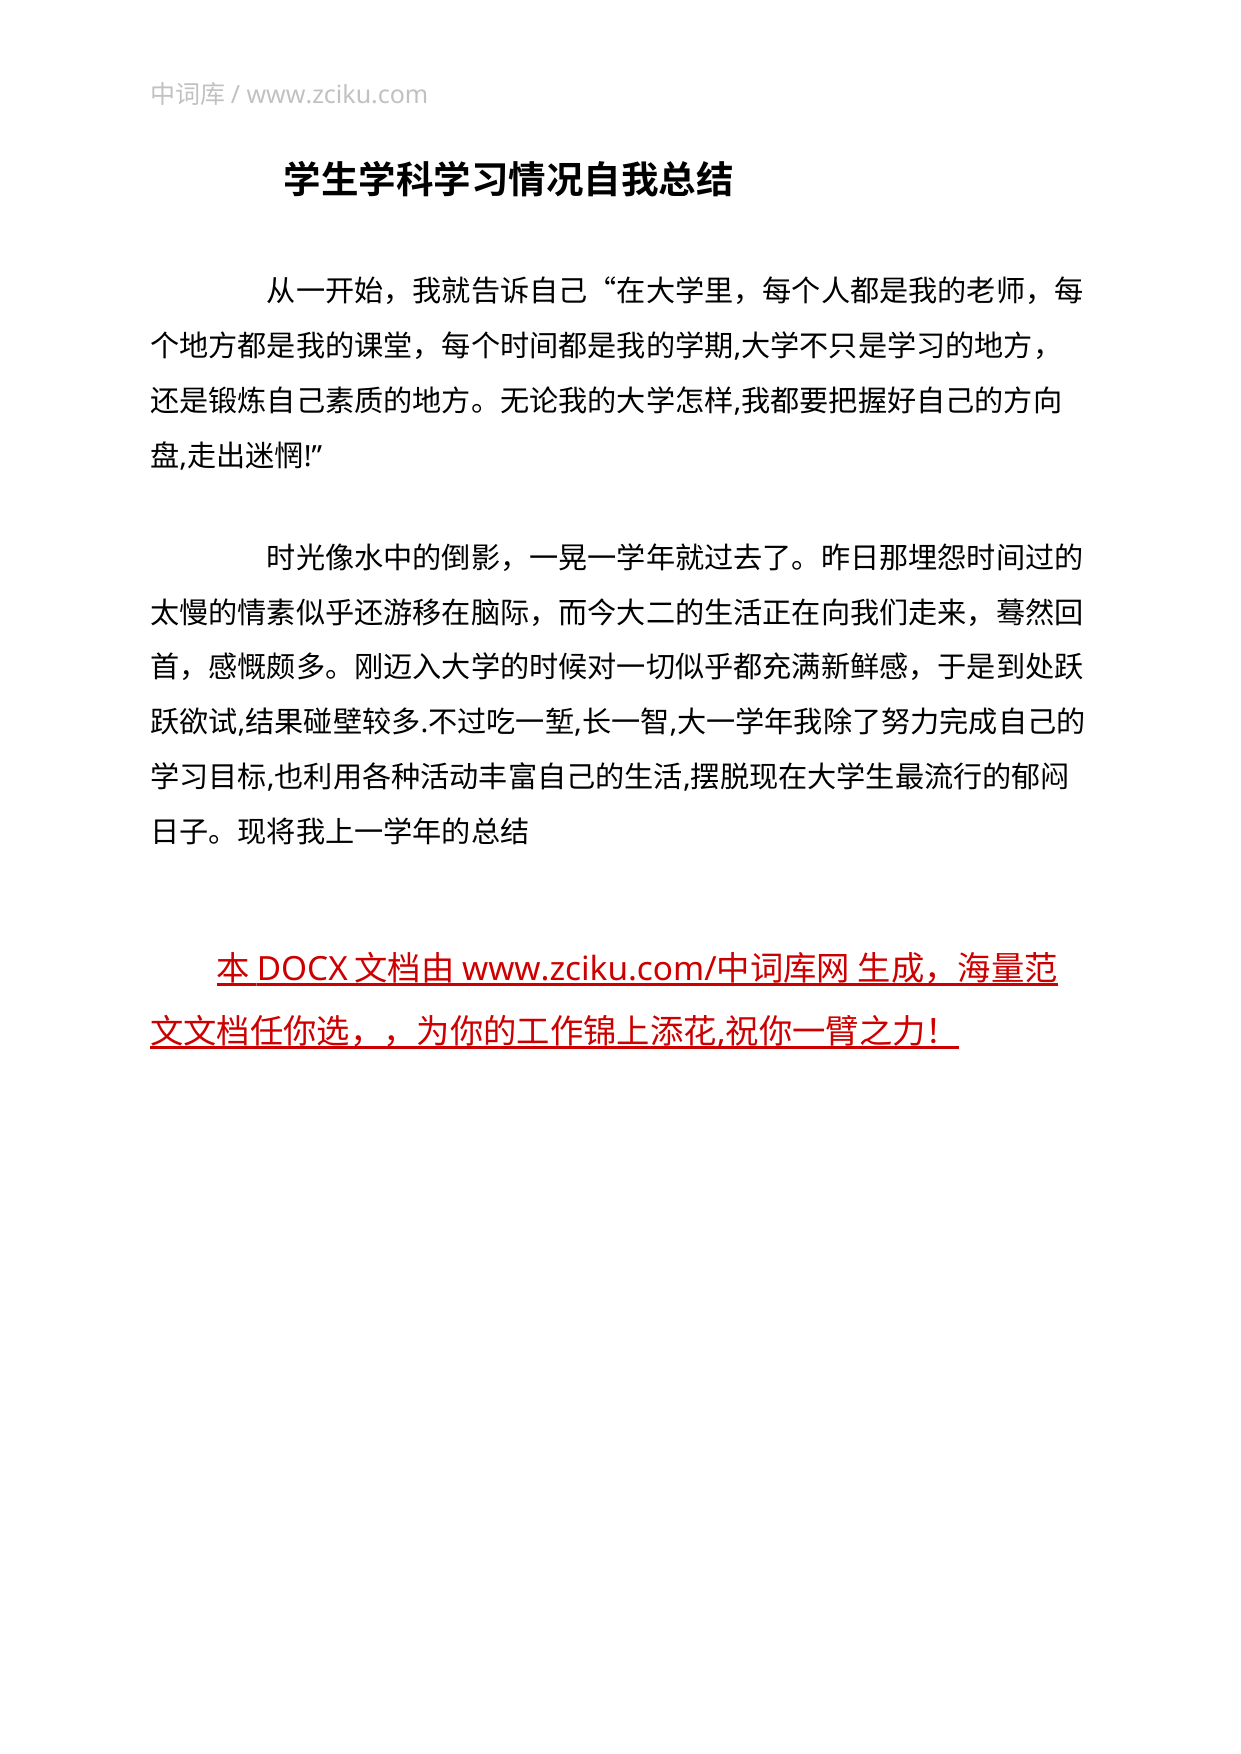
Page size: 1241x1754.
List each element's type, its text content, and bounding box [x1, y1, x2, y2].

text 时光像水中的倒影，一晃一学年就过去了。昨日那埋怨时间过的太慢的情素似乎还游移在脑际，而今大二的生活正在向我们走来，蓦然回首，感慨颇多。刚迈入大学的时候对一切似乎都充满新鲜感，于是到处跃跃欲试,结果碰壁较多.不过吃一堑,长一智,大一学年我除了努力完成自己的学习目标,也利用各种活动丰富自己的生活,摆脱现在大学生最流行的郁闷日子。现将我上一学年的总结 [150, 534, 1090, 851]
text 学生学科学习情况自我总结 [150, 150, 1090, 204]
text 本DOCX文档由 www.zciku.com/中词库网 生成，海量范文文档任你选，，为你的工作锦上添花,祝你一臂之力！ [150, 942, 1090, 1053]
text 从一开始，我就告诉自己“在大学里，每个人都是我的老师，每个地方都是我的课堂，每个时间都是我的学期,大学不只是学习的地方，还是锻炼自己素质的地方。无论我的大学怎样,我都要把握好自己的方向盘,走出迷惘!” [150, 267, 1090, 475]
